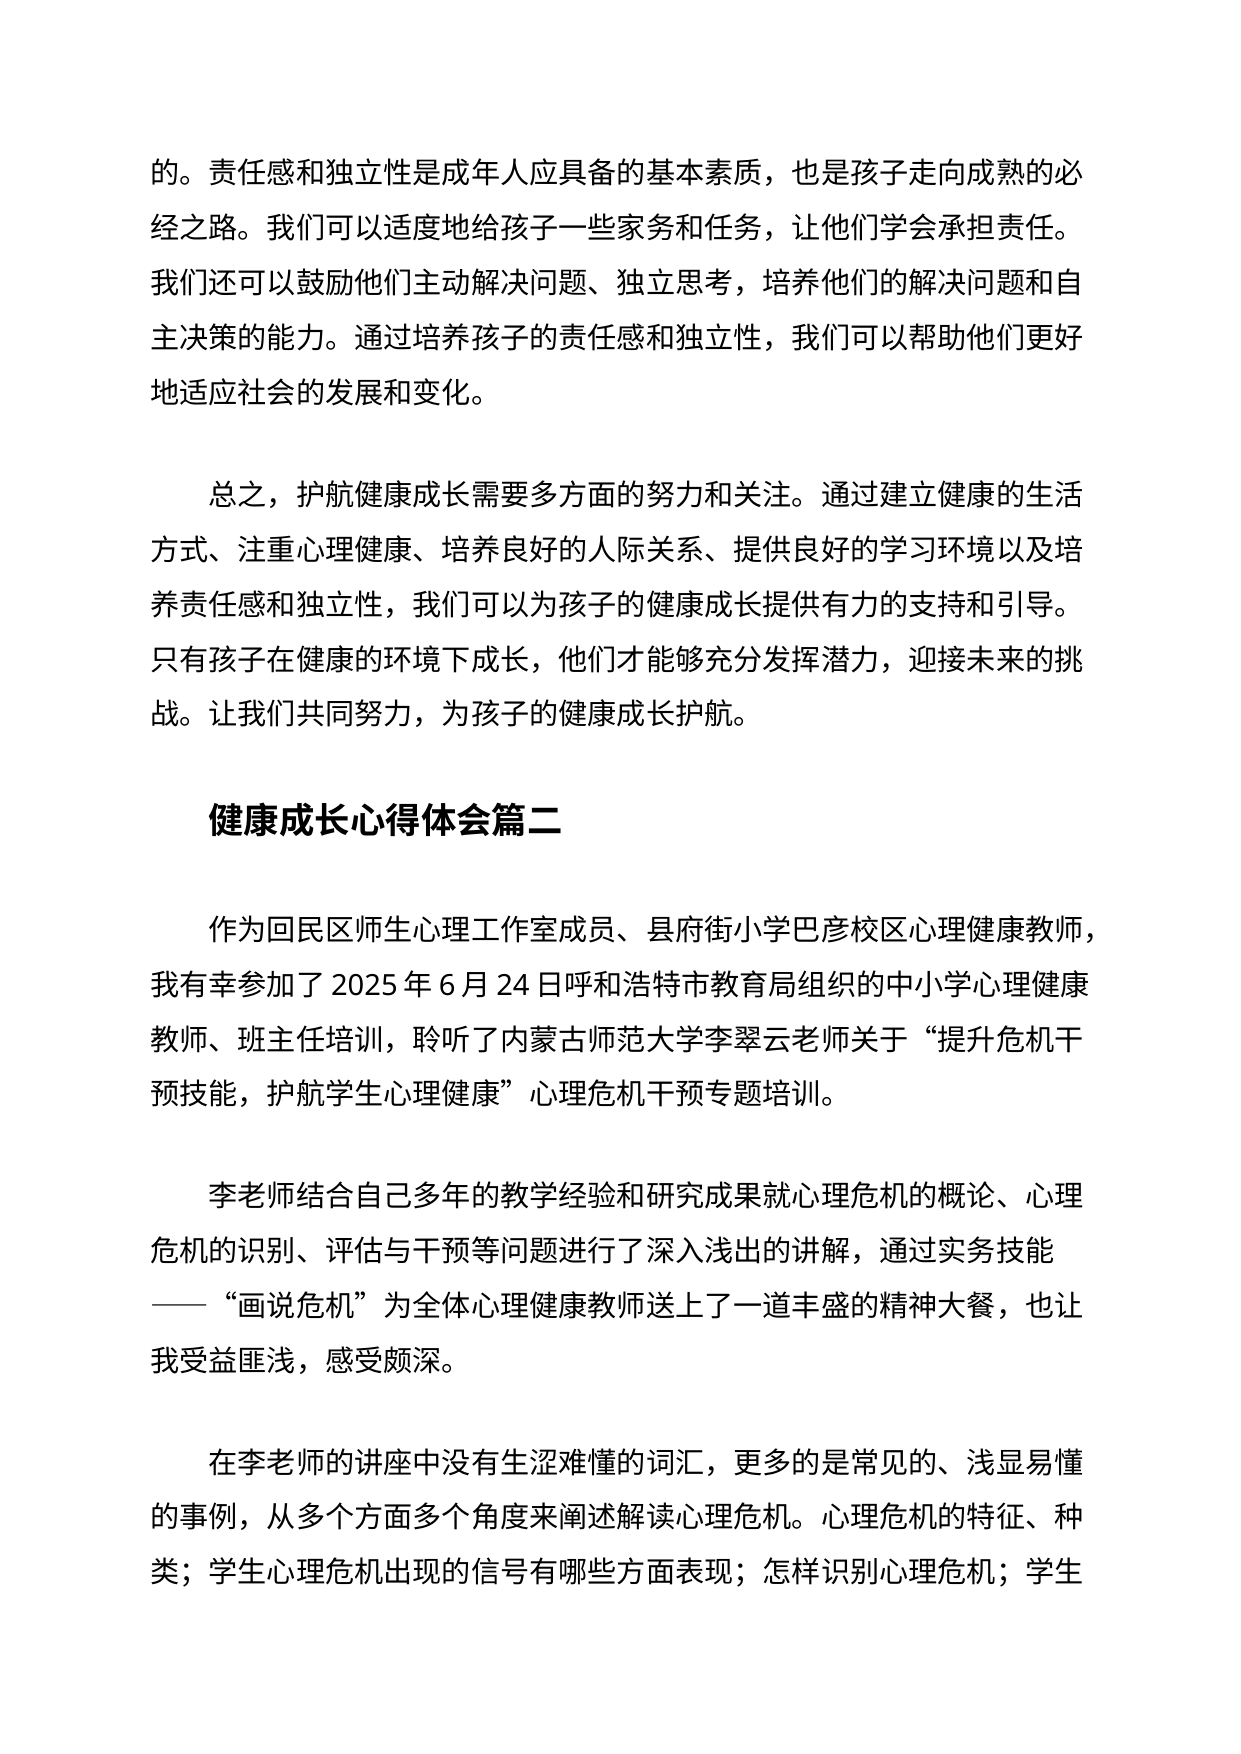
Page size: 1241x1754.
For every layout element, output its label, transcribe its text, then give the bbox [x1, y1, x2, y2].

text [150, 1439, 1090, 1591]
text 总之，护航健康成长需要多方面的努力和关注。通过建立健康的生活方式、注重心理健康、培养良好的人际关系、提供良好的学习环境以及培养责任感和独立性，我们可以为孩子的健康成长提供有力的支持和引导。只有孩子在健康的环境下成长，他们才能够充分发挥潜力，迎接未来的挑战。让我们共同努力，为孩子的健康成长护航。 [150, 471, 1090, 733]
text 李老师结合自己多年的教学经验和研究成果就心理危机的概论、心理危机的识别、评估与干预等问题进行了深入浅出的讲解，通过实务技能——“画说危机”为全体心理健康教师送上了一道丰盛的精神大餐，也让我受益匪浅，感受颇深。 [150, 1173, 1090, 1380]
text 作为回民区师生心理工作室成员、县府街小学巴彦校区心理健康教师，我有幸参加了2025年6月24日呼和浩特市教育局组织的中小学心理健康教师、班主任培训，聆听了内蒙古师范大学李翠云老师关于“提升危机干预技能，护航学生心理健康”心理危机干预专题培训。 [150, 906, 1090, 1113]
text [150, 150, 1090, 412]
text 健康成长心得体会篇二 [150, 793, 1090, 844]
